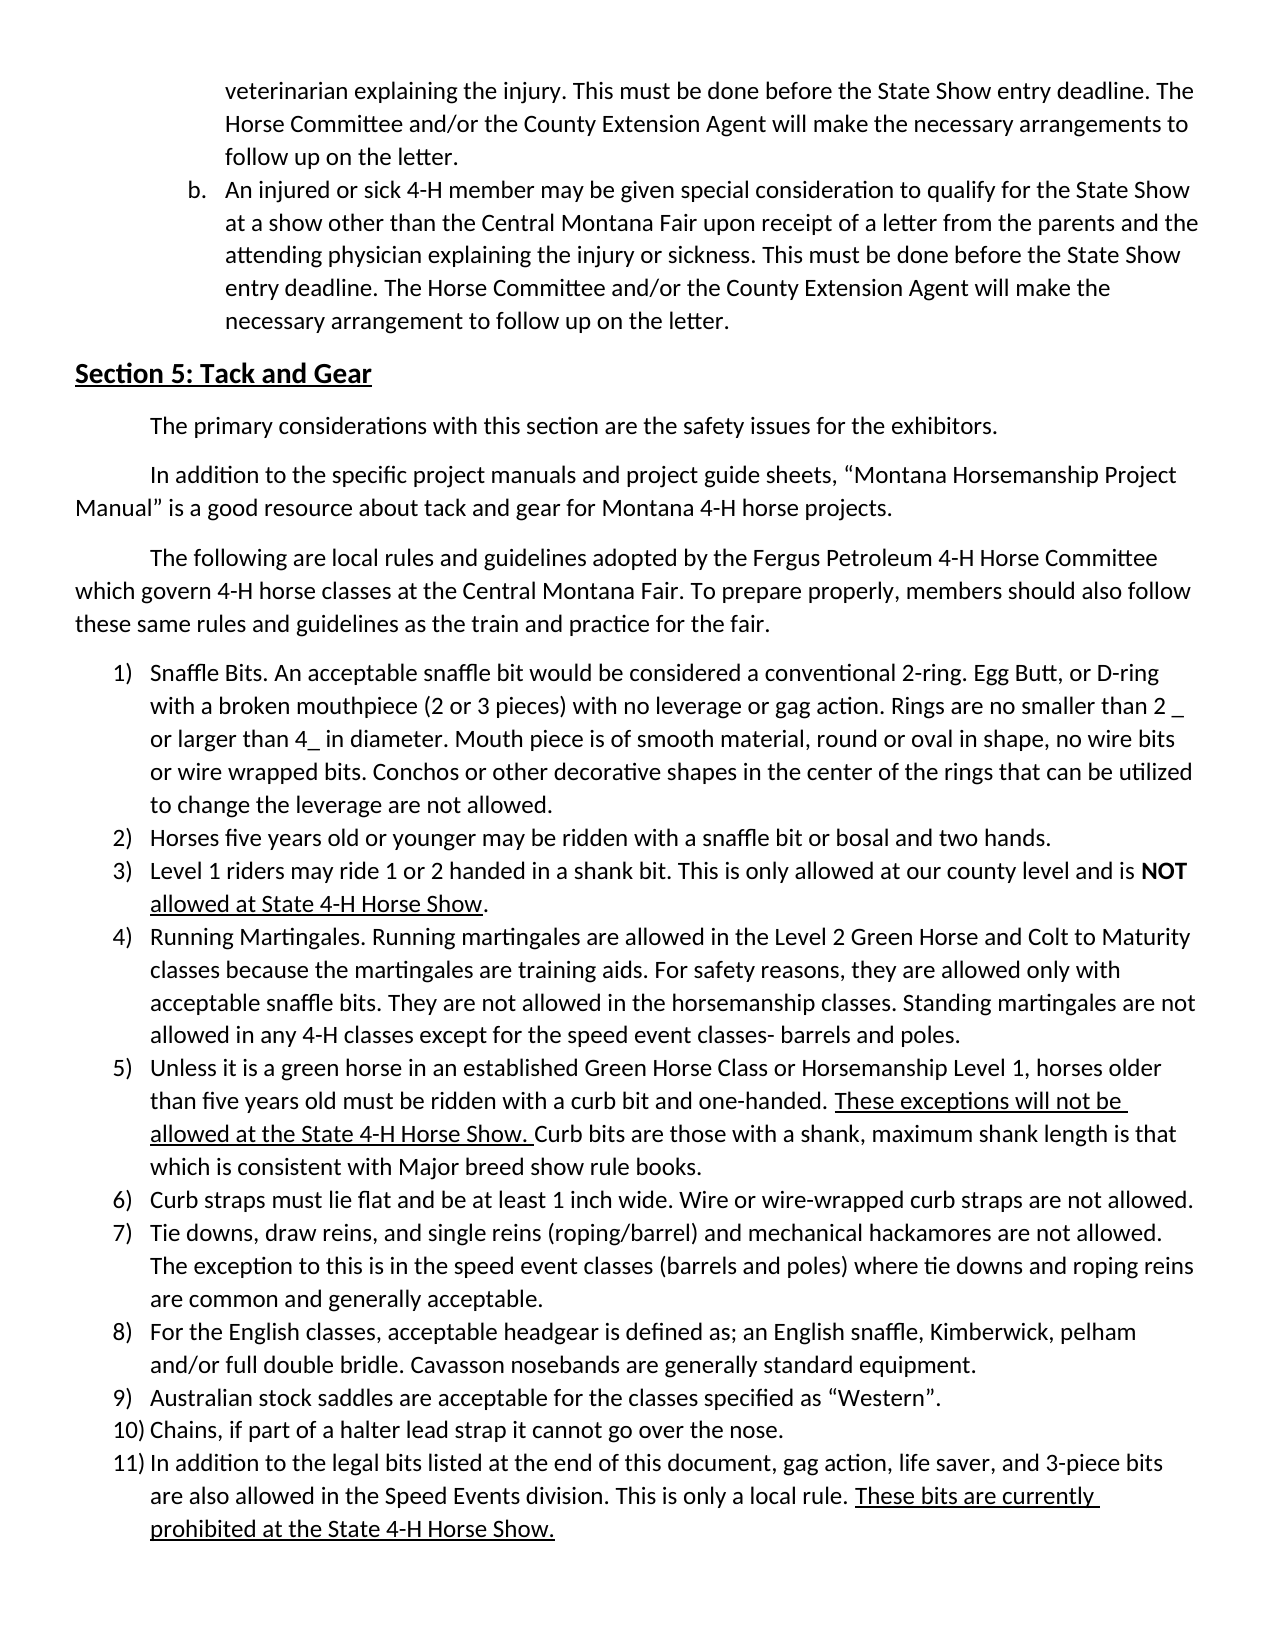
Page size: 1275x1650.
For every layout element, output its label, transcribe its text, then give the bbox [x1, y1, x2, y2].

text The primary considerations with this section are the safety issues for the exhibitors. [75, 410, 1200, 441]
list Running Martingales. Running martingales are allowed in the Level 2 Green Horse and Colt to Maturity classes because the martingales are training aids. For safety reasons, they are allowed only with acceptable snaffle bits. They are not allowed in the horsemanship classes. Standing martingales are not allowed in any 4-H classes except for the speed event classes- barrels and poles. [112, 921, 1200, 1050]
text In addition to the specific project manuals and project guide sheets, “Montana Horsemanship Project Manual” is a good resource about tack and gear for Montana 4-H horse projects. [75, 460, 1200, 523]
text The following are local rules and guidelines adopted by the Fergus Petroleum 4-H Horse Committee which govern 4-H horse classes at the Central Montana Fair. To prepare properly, members should also follow these same rules and guidelines as the train and practice for the fair. [75, 542, 1200, 638]
list For the English classes, acceptable headgear is defined as; an English snaffle, Kimberwick, pelham and/or full double bridle. Cavasson nosebands are generally standard equipment. [112, 1316, 1200, 1379]
text Section 5: Tack and Gear [75, 355, 1200, 391]
list In addition to the legal bits listed at the end of this document, gag action, life saver, and 3-piece bits are also allowed in the Speed Events division. This is only a local rule. These bits are currently prohibited at the State 4-H Horse Show. [112, 1448, 1200, 1544]
list Chains, if part of a halter lead strap it cannot go over the nose. [112, 1415, 1200, 1445]
list Snaffle Bits. An acceptable snaffle bit would be considered a conventional 2-ring. Egg Butt, or D-ring with a broken mouthpiece (2 or 3 pieces) with no leverage or gag action. Rings are no smaller than 2 _ or larger than 4_ in diameter. Mouth piece is of smooth material, round or oval in shape, no wire bits or wire wrapped bits. Conchos or other decorative shapes in the center of the rings that can be utilized to change the leverage are not allowed. [112, 658, 1200, 820]
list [187, 75, 1200, 171]
list Tie downs, draw reins, and single reins (roping/barrel) and mechanical hackamores are not allowed. The exception to this is in the speed event classes (barrels and poles) where tie downs and roping reins are common and generally acceptable. [112, 1217, 1200, 1313]
list Unless it is a green horse in an established Green Horse Class or Horsemanship Level 1, horses older than five years old must be ridden with a curb bit and one-handed. These exceptions will not be allowed at the State 4-H Horse Show. Curb bits are those with a shank, maximum shank length is that which is consistent with Major breed show rule books. [112, 1053, 1200, 1182]
list Australian stock saddles are acceptable for the classes specified as “Western”. [112, 1382, 1200, 1412]
list Level 1 riders may ride 1 or 2 handed in a shank bit. This is only allowed at our county level and is NOT allowed at State 4-H Horse Show. [112, 855, 1200, 918]
list Horses five years old or younger may be ridden with a snaffle bit or bosal and two hands. [112, 822, 1200, 853]
list Curb straps must lie flat and be at least 1 inch wide. Wire or wire-wrapped curb straps are not allowed. [112, 1184, 1200, 1215]
list An injured or sick 4-H member may be given special consideration to qualify for the State Show at a show other than the Central Montana Fair upon receipt of a letter from the parents and the attending physician explaining the injury or sickness. This must be done before the State Show entry deadline. The Horse Committee and/or the County Extension Agent will make the necessary arrangement to follow up on the letter. [187, 174, 1200, 336]
